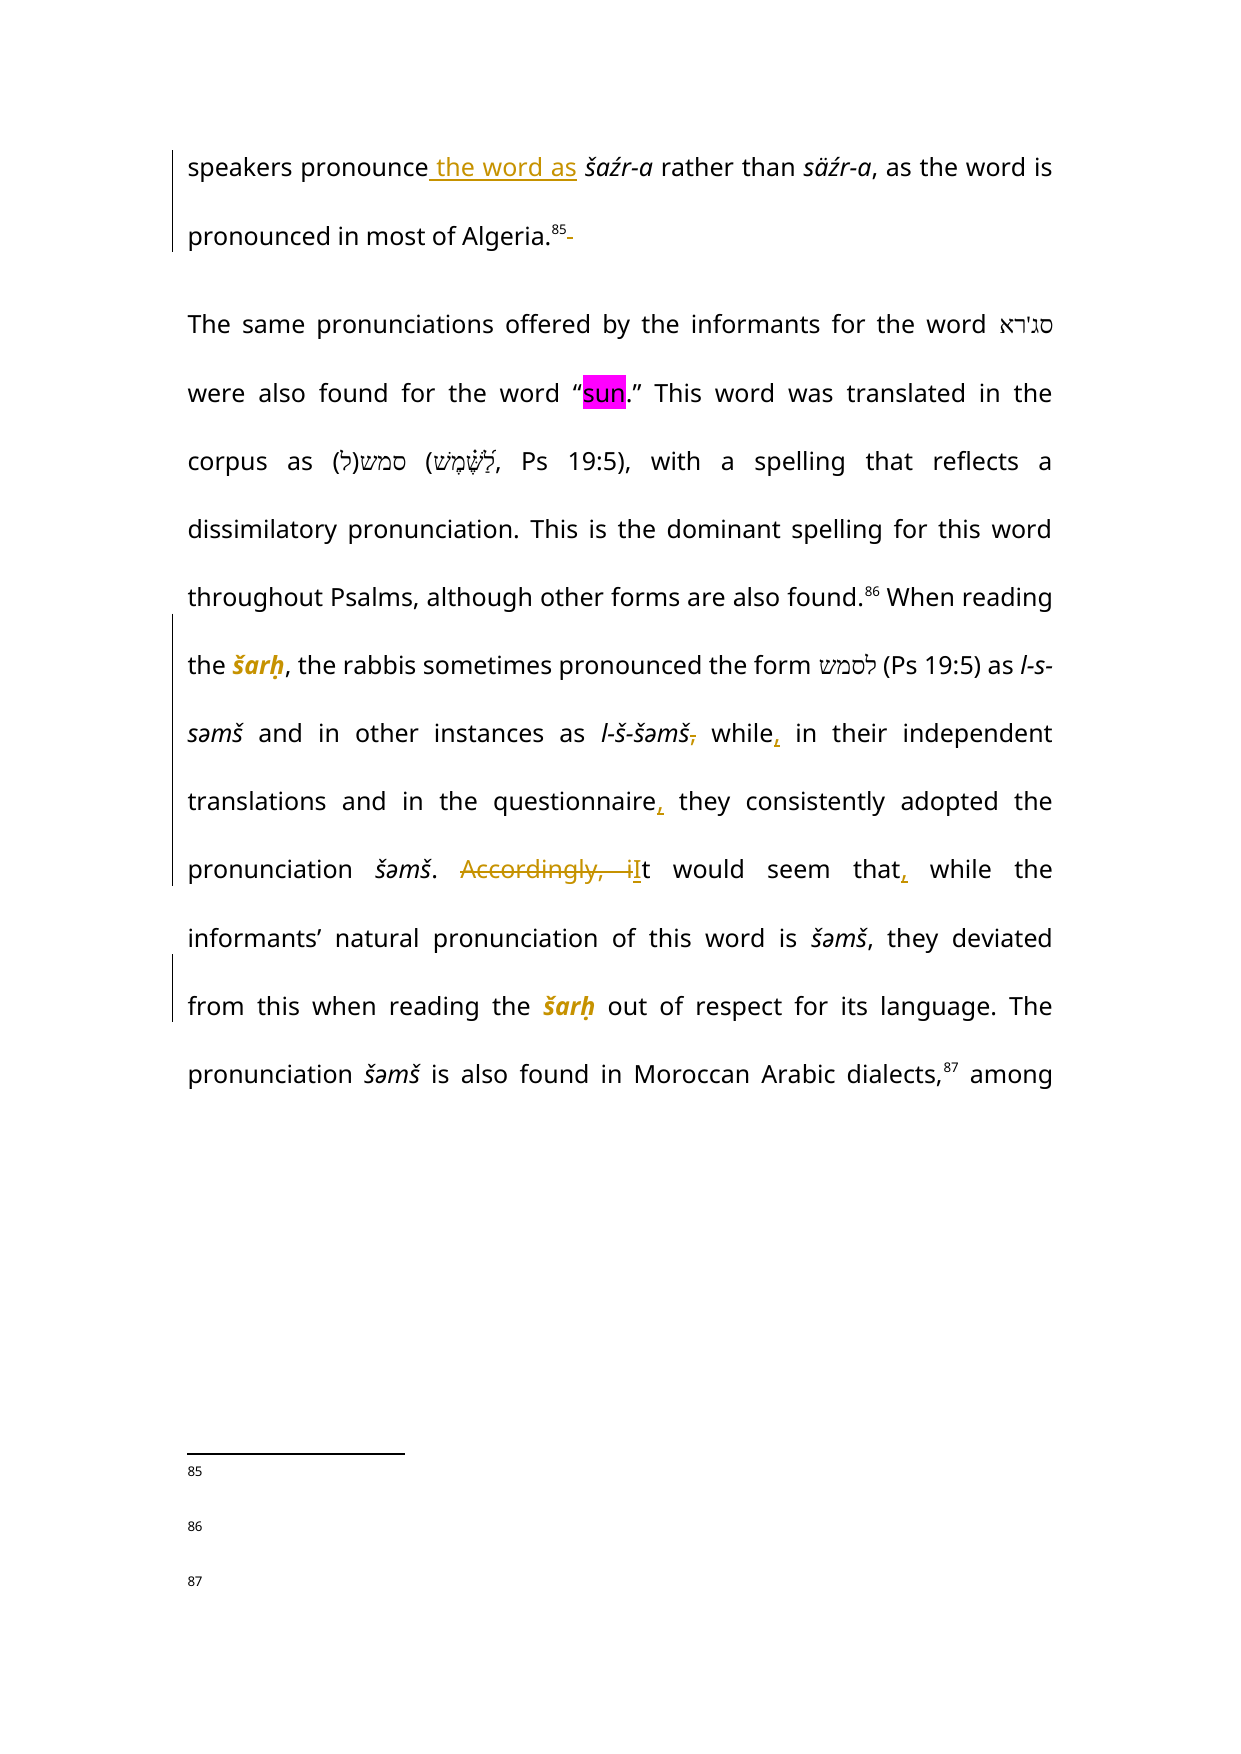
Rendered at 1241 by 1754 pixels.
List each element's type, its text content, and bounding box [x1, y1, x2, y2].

text The same pronunciations offered by the informants for the word סג'רא were also found for the word “sun.” This word was translated in the corpus as (ל)סמש (לַ֝שֶּׁ֗מֶשׁ, Ps 19:5), with a spelling that reflects a dissimilatory pronunciation. This is the dominant spelling for this word throughout Psalms, although other forms are also found. When reading the šarḥ, the rabbis sometimes pronounced the form לסמש (Ps 19:5) as l-s-sǝmš and in other instances as l-š-šǝmš while in their independent translations and in the questionnaire they consistently adopted the pronunciation šǝmš. t would seem that while the informants’ natural pronunciation of this word is šǝmš, they deviated from this when reading the šarḥ out of respect for its language. The pronunciation šǝmš is also found in Moroccan Arabic dialects, among the Jews of Tunis, in Malta, and in the Tlemcen dialectis also the principal form the Jews of Algiers. [187, 307, 1053, 1159]
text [187, 150, 1053, 252]
